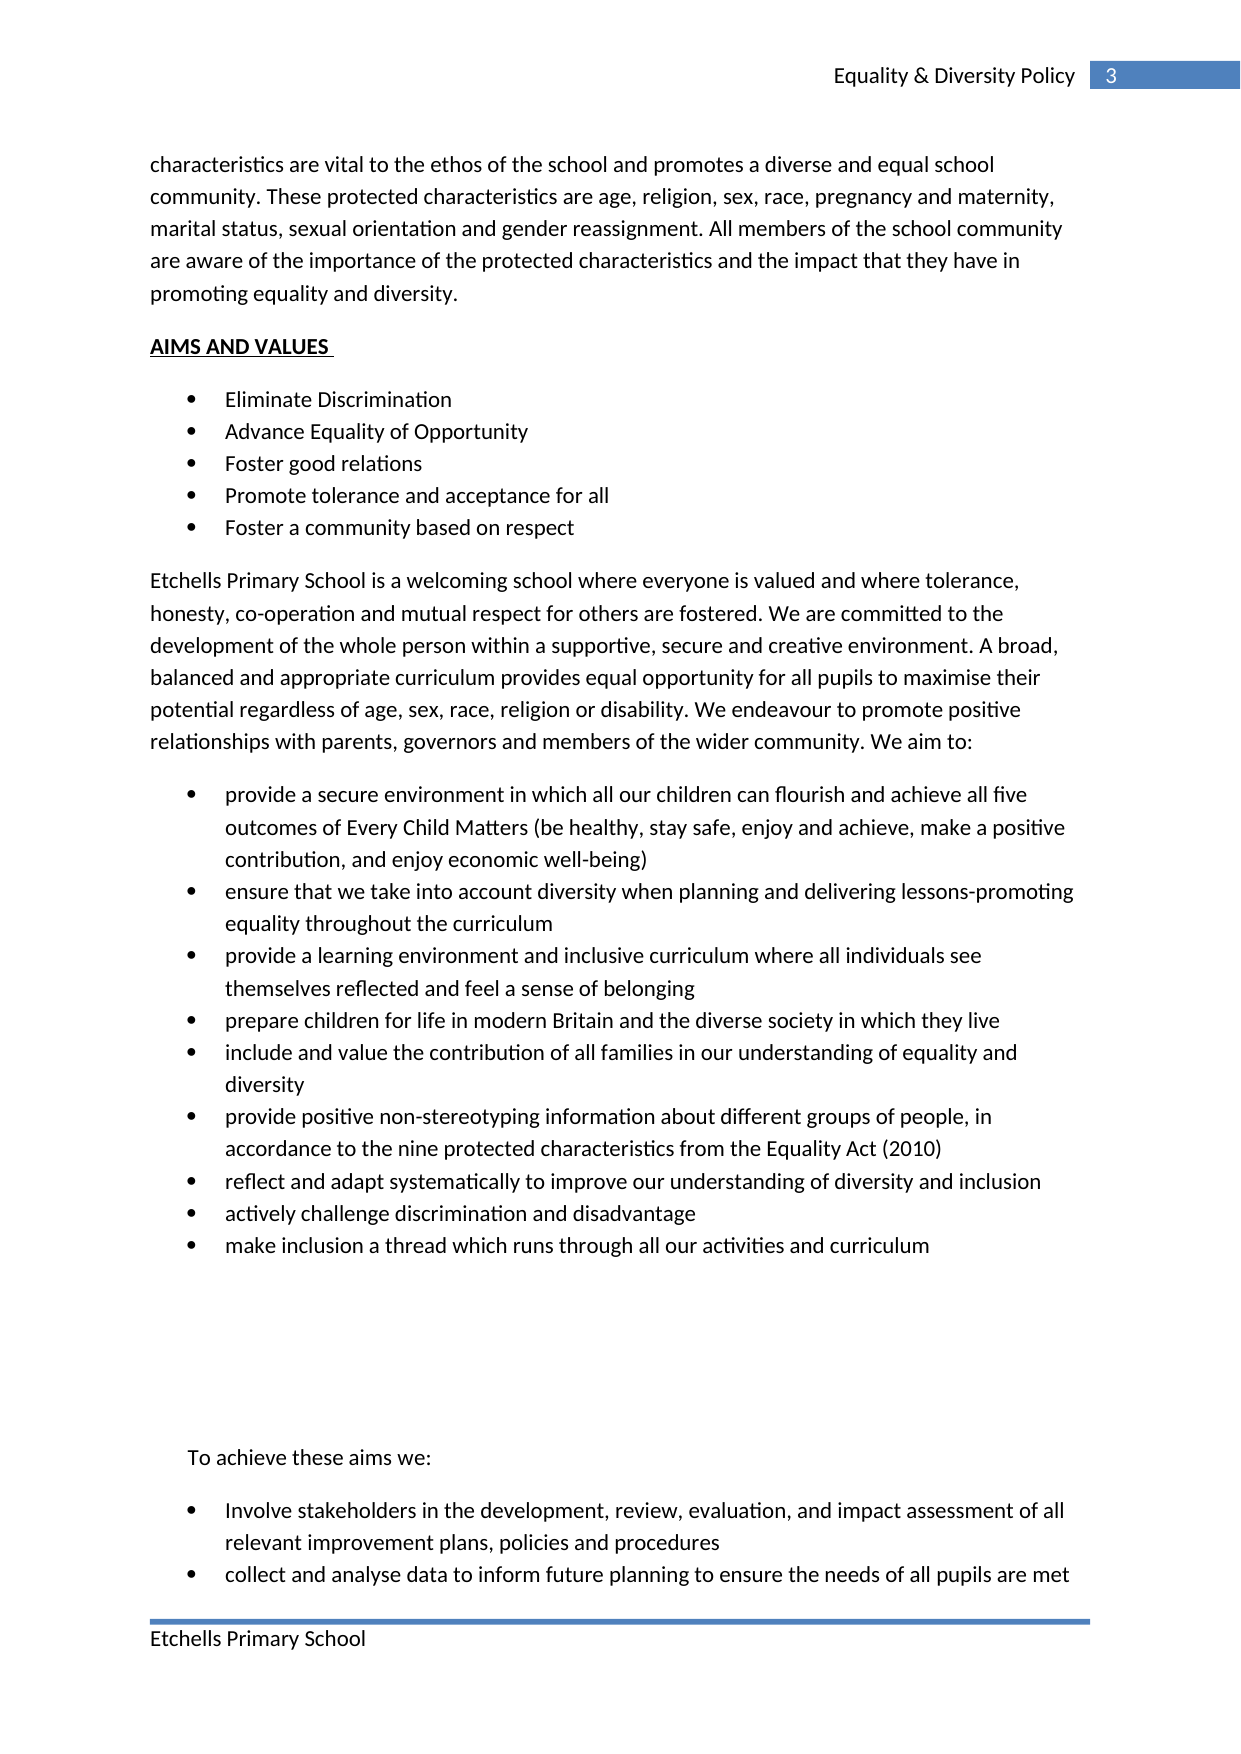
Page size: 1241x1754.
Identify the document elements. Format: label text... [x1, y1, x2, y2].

list ensure that we take into account diversity when planning and delivering lessons-promoting equality throughout the curriculum [187, 877, 1090, 937]
text Etchells Primary School is a welcoming school where everyone is valued and where tolerance, honesty, co-operation and mutual respect for others are fostered. We are committed to the development of the whole person within a supportive, secure and creative environment. A broad, balanced and appropriate curriculum provides equal opportunity for all pupils to maximise their potential regardless of age, sex, race, religion or disability. We endeavour to promote positive relationships with parents, governors and members of the wider community. We aim to: [150, 567, 1090, 756]
list actively challenge discrimination and disadvantage [187, 1199, 1090, 1227]
list Advance Equality of Opportunity [187, 417, 1090, 445]
list reflect and adapt systematically to improve our understanding of diversity and inclusion [187, 1167, 1090, 1195]
list Foster a community based on respect [187, 513, 1090, 542]
text AIMS AND VALUES [150, 332, 1090, 360]
list collect and analyse data to inform future planning to ensure the needs of all pupils are met [187, 1561, 1090, 1589]
list Promote tolerance and acceptance for all [187, 481, 1090, 509]
list prepare children for life in modern Britain and the diverse society in which they live [187, 1006, 1090, 1034]
list Foster good relations [187, 449, 1090, 477]
list make inclusion a thread which runs through all our activities and curriculum [187, 1231, 1090, 1259]
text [150, 150, 1090, 307]
list provide positive non-stereotyping information about different groups of people, in accordance to the nine protected characteristics from the Equality Act (2010) [187, 1102, 1090, 1163]
list include and value the contribution of all families in our understanding of equality and diversity [187, 1038, 1090, 1098]
list Eliminate Discrimination [187, 385, 1090, 413]
list provide a learning environment and inclusive curriculum where all individuals see themselves reflected and feel a sense of belonging [187, 941, 1090, 1002]
list Involve stakeholders in the development, review, evaluation, and impact assessment of all relevant improvement plans, policies and procedures [187, 1496, 1090, 1556]
text To achieve these aims we: [187, 1443, 1090, 1471]
list provide a secure environment in which all our children can flourish and achieve all five outcomes of Every Child Matters (be healthy, stay safe, enjoy and achieve, make a positive contribution, and enjoy economic well-being) [187, 781, 1090, 873]
